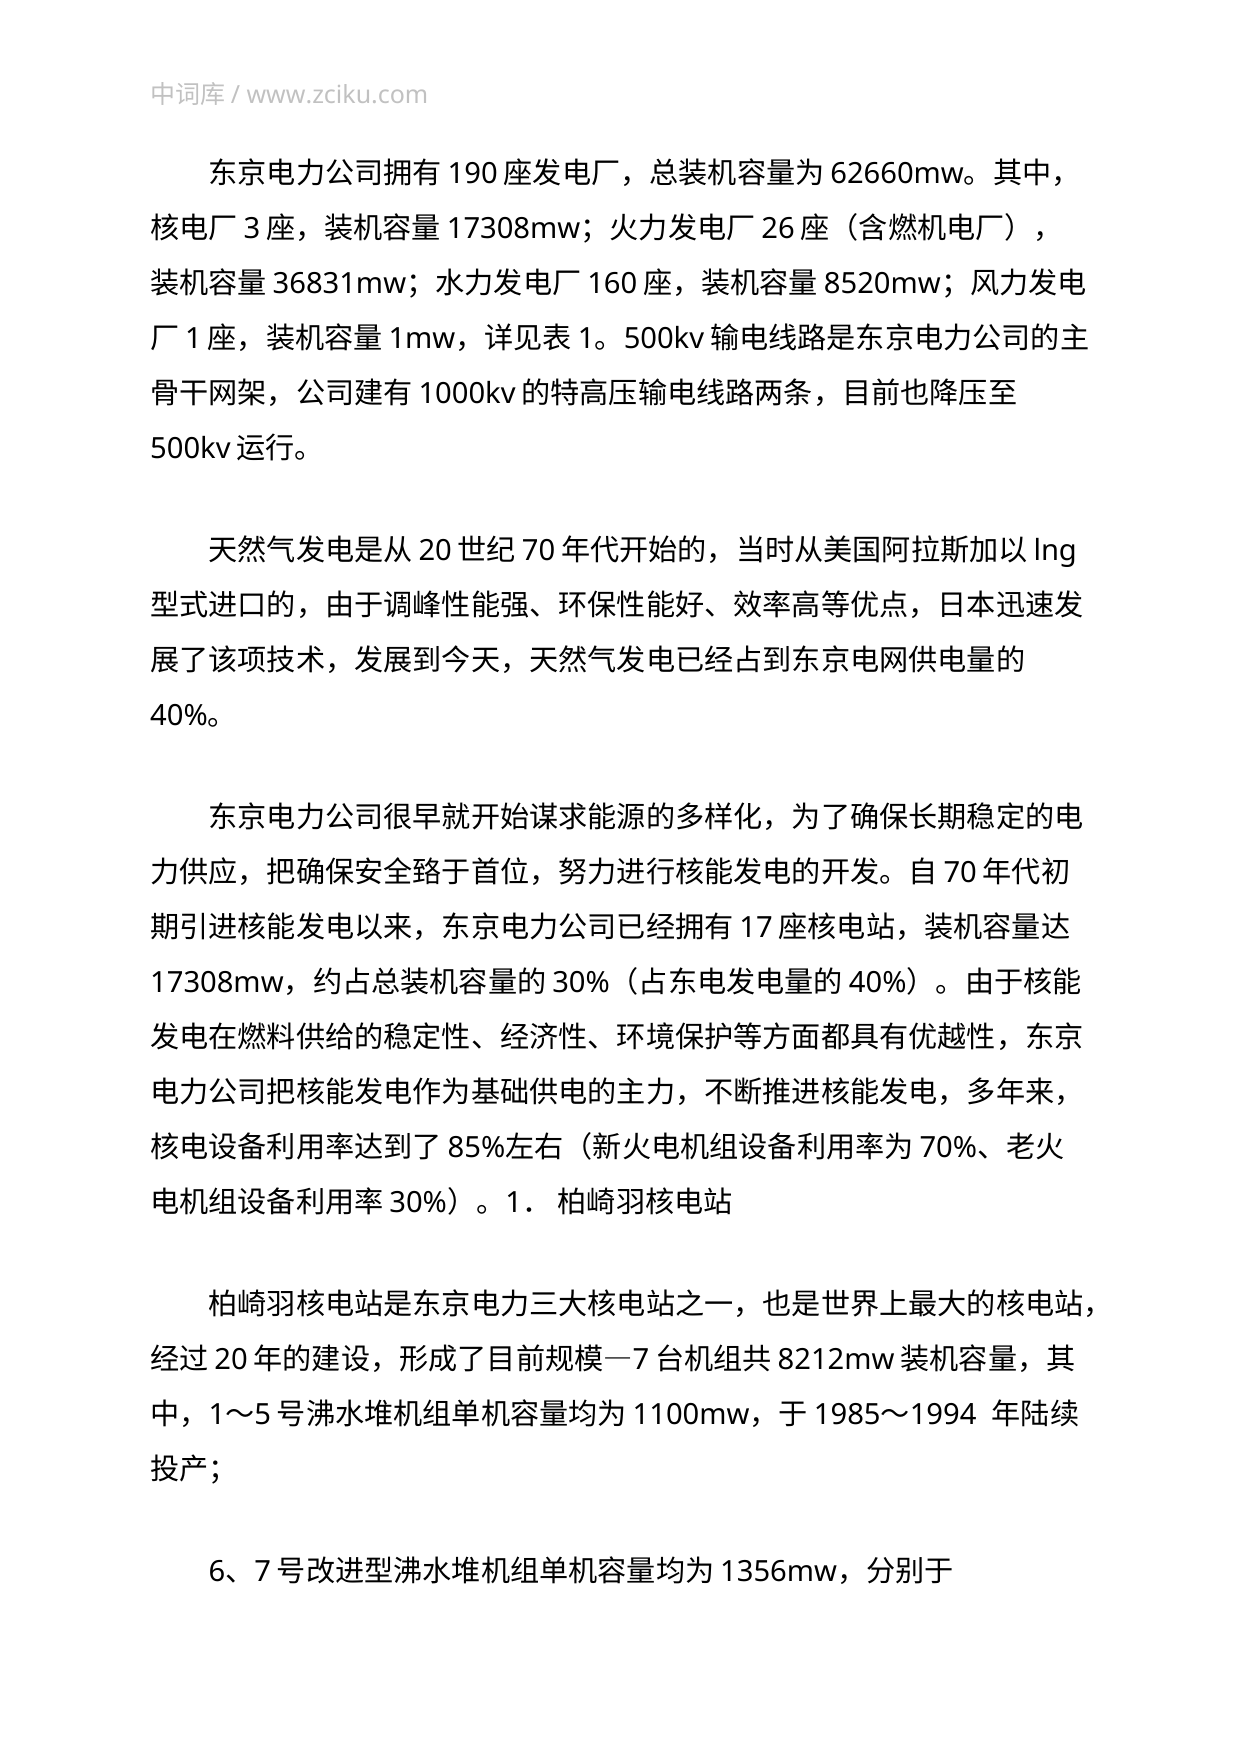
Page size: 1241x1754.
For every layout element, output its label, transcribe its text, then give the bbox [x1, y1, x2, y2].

text 柏崎羽核电站是东京电力三大核电站之一，也是世界上最大的核电站，经过20年的建设，形成了目前规模—7台机组共8212mw装机容量，其中，1～5号沸水堆机组单机容量均为1100mw，于1985～1994 年陆续投产； [150, 1280, 1090, 1488]
text 天然气发电是从20世纪70年代开始的，当时从美国阿拉斯加以lng型式进口的，由于调峰性能强、环保性能好、效率高等优点，日本迅速发展了该项技术，发展到今天，天然气发电已经占到东京电网供电量的40%。 [150, 527, 1090, 734]
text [150, 1547, 1090, 1589]
text 东京电力公司拥有190座发电厂，总装机容量为62660mw。其中，核电厂3座，装机容量17308mw；火力发电厂26座（含燃机电厂），装机容量36831mw；水力发电厂160座，装机容量8520mw；风力发电厂1座，装机容量1mw，详见表1。500kv输电线路是东京电力公司的主骨干网架，公司建有1000kv的特高压输电线路两条，目前也降压至500kv运行。 [150, 150, 1090, 467]
text 东京电力公司很早就开始谋求能源的多样化，为了确保长期稳定的电力供应，把确保安全臵于首位，努力进行核能发电的开发。自70年代初期引进核能发电以来，东京电力公司已经拥有17座核电站，装机容量达17308mw，约占总装机容量的30%（占东电发电量的40%）。由于核能发电在燃料供给的稳定性、经济性、环境保护等方面都具有优越性，东京电力公司把核能发电作为基础供电的主力，不断推进核能发电，多年来，核电设备利用率达到了85%左右（新火电机组设备利用率为70%、老火电机组设备利用率30%）。1． 柏崎羽核电站 [150, 794, 1090, 1221]
